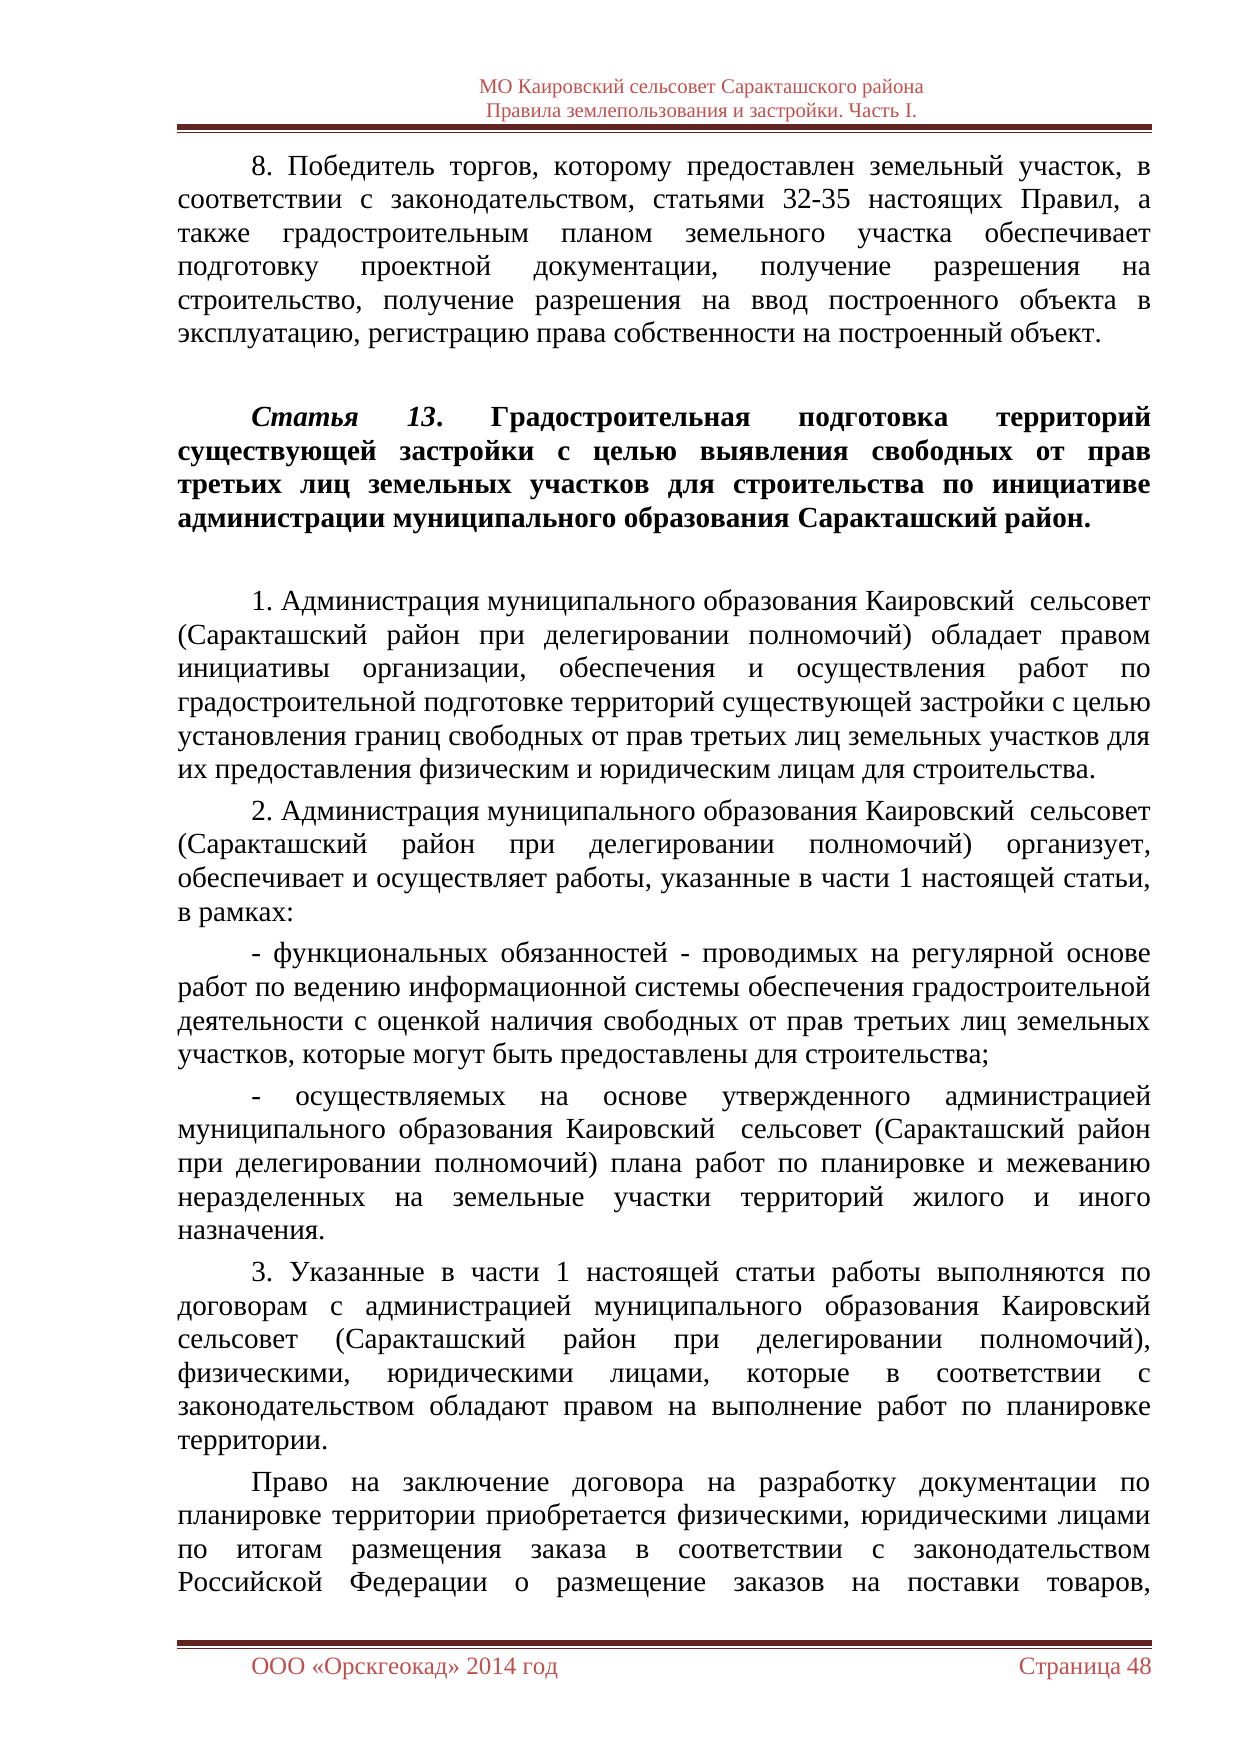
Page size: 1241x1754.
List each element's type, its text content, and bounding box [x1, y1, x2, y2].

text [177, 1464, 1152, 1598]
text - осуществляемых на основе утвержденного администрацией муниципального образования Каировский сельсовет (Саракташский район при делегировании полномочий) плана работ по планировке и межеванию неразделенных на земельные участки территорий жилого и иного назначения. [177, 1078, 1152, 1246]
text 1. Администрация муниципального образования Каировский сельсовет (Саракташский район при делегировании полномочий) обладает правом инициативы организации, обеспечения и осуществления работ по градостроительной подготовке территорий существующей застройки с целью установления границ свободных от прав третьих лиц земельных участков для их предоставления физическим и юридическим лицам для строительства. [177, 583, 1152, 785]
text 2. Администрация муниципального образования Каировский сельсовет (Саракташский район при делегировании полномочий) организует, обеспечивает и осуществляет работы, указанные в части 1 настоящей статьи, в рамках: [177, 793, 1152, 927]
text - функциональных обязанностей - проводимых на регулярной основе работ по ведению информационной системы обеспечения градостроительной деятельности с оценкой наличия свободных от прав третьих лиц земельных участков, которые могут быть предоставлены для строительства; [177, 936, 1152, 1070]
text 8. Победитель торгов, которому предоставлен земельный участок, в соответствии с законодательством, статьями 32-35 настоящих Правил, а также градостроительным планом земельного участка обеспечивает подготовку проектной документации, получение разрешения на строительство, получение разрешения на ввод построенного объекта в эксплуатацию, регистрацию права собственности на построенный объект. [177, 148, 1152, 349]
text Статья 13. Градостроительная подготовка территорий существующей застройки с целью выявления свободных от прав третьих лиц земельных участков для строительства по инициативе администрации муниципального образования Саракташский район. [177, 399, 1152, 533]
text 3. Указанные в части 1 настоящей статьи работы выполняются по договорам с администрацией муниципального образования Каировский сельсовет (Саракташский район при делегировании полномочий), физическими, юридическими лицами, которые в соответствии с законодательством обладают правом на выполнение работ по планировке территории. [177, 1254, 1152, 1455]
